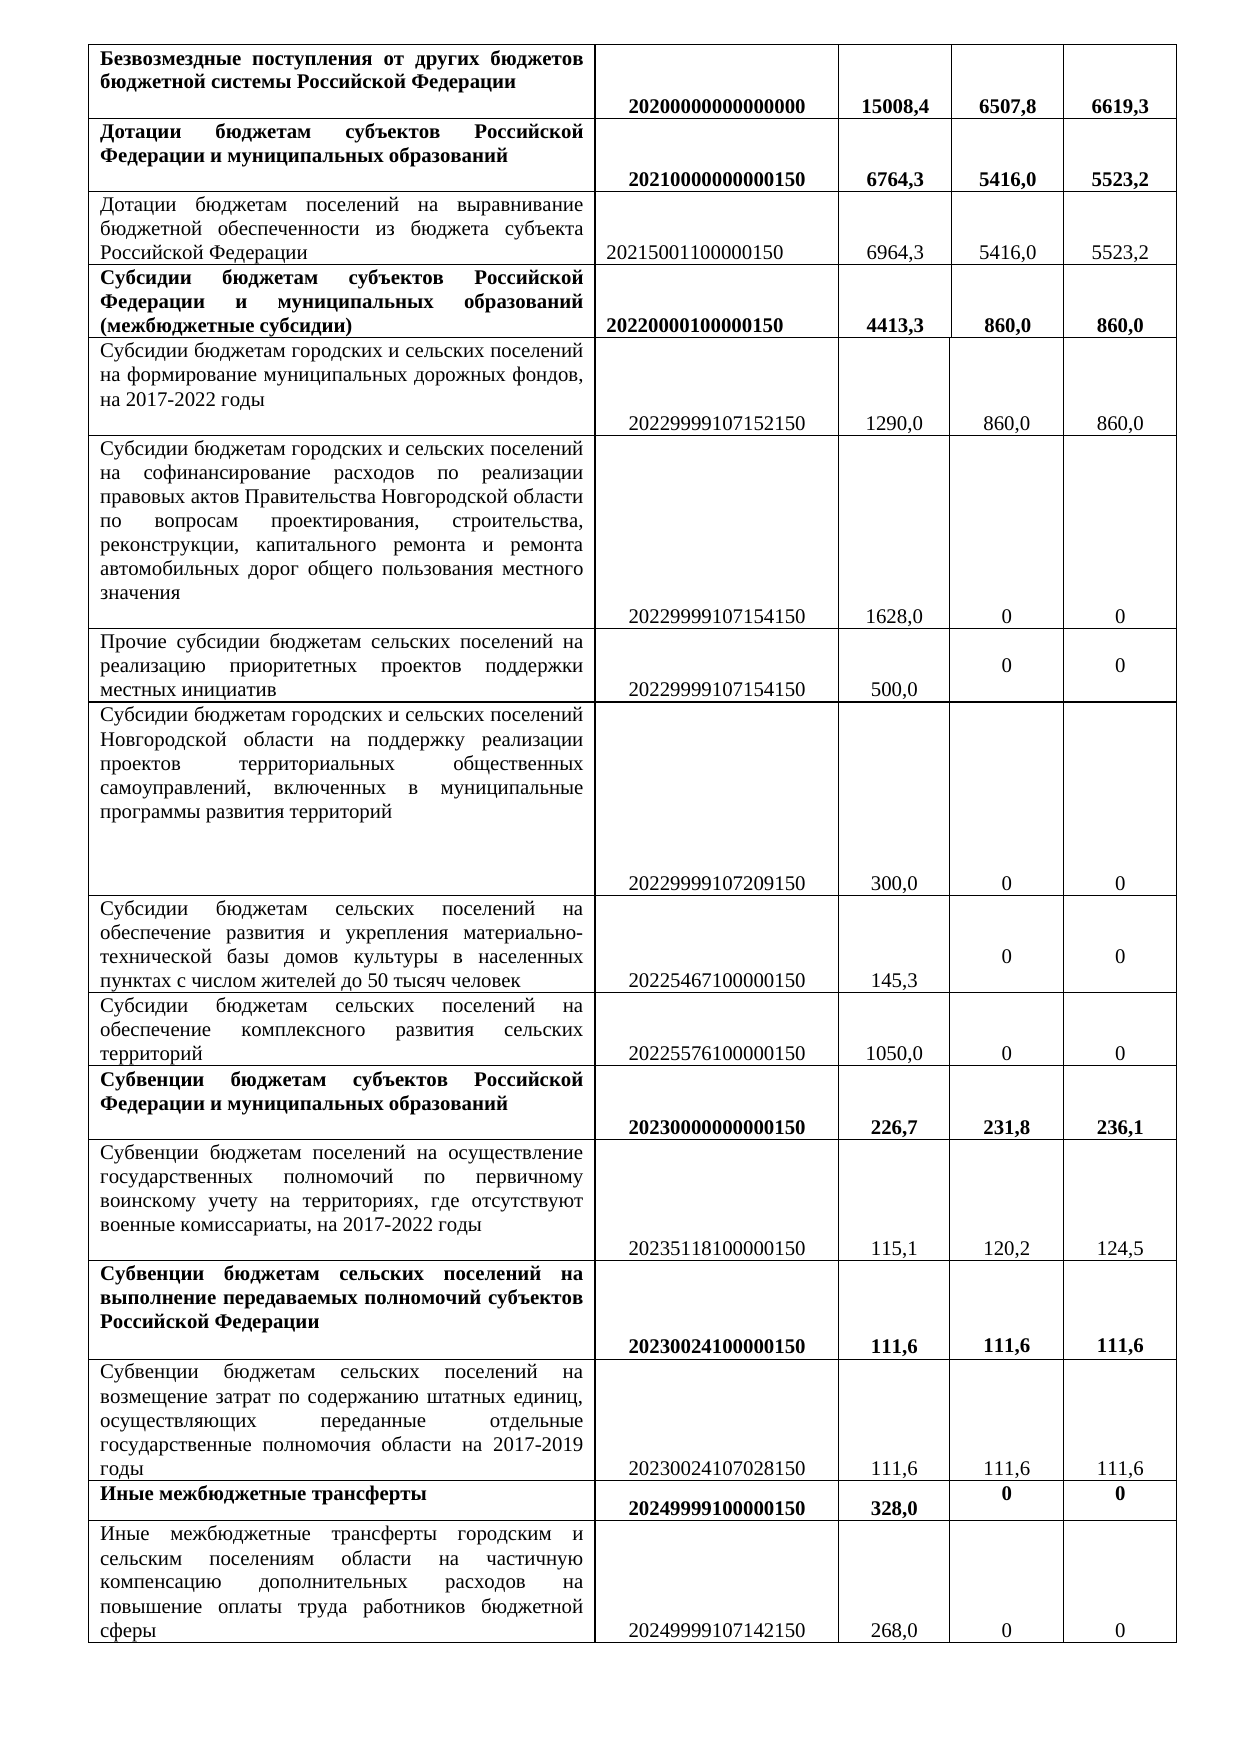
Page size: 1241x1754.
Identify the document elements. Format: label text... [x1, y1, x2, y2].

table_cell 268,0 [839, 1521, 949, 1642]
table_cell 0 [950, 1521, 1063, 1642]
table_cell 0 [950, 1481, 1063, 1520]
table_cell 111,6 [1064, 1360, 1176, 1480]
table_cell 111,6 [950, 1360, 1063, 1480]
table_cell Субсидии бюджетам городских и сельских поселений на формирование муниципальных дорожных фондов, на 2017-2022 годы [89, 338, 594, 434]
table_cell 20210000000000150 [596, 119, 838, 191]
table_cell Субсидии бюджетам городских и сельских поселений Новгородской области на поддержку реализации проектов территориальных общественных самоуправлений, включенных в муниципальные программы развития территорий [89, 703, 594, 895]
table_cell 20225576100000150 [596, 993, 838, 1065]
table_cell 20230024100000150 [596, 1261, 838, 1358]
table_cell 145,3 [839, 896, 949, 992]
table_cell 20229999107154150 [596, 436, 838, 628]
table_cell 1050,0 [839, 993, 949, 1065]
table_cell 0 [950, 993, 1063, 1065]
table_cell Иные межбюджетные трансферты городским и сельским поселениям области на частичную компенсацию дополнительных расходов на повышение оплаты труда работников бюджетной сферы [89, 1521, 594, 1642]
table_cell Субсидии бюджетам субъектов Российской Федерации и муниципальных образований (межбюджетные субсидии) [89, 265, 594, 337]
table_cell 328,0 [839, 1481, 949, 1520]
table_cell 20229999107209150 [596, 703, 838, 895]
table_cell 20225467100000150 [596, 896, 838, 992]
table_cell 860,0 [950, 338, 1063, 434]
table_cell 860,0 [952, 265, 1063, 337]
table_cell 0 [1064, 896, 1176, 992]
table_cell 20249999100000150 [596, 1481, 838, 1520]
table_cell 231,8 [950, 1066, 1063, 1139]
table_cell 860,0 [1064, 338, 1176, 434]
table_cell 124,5 [1064, 1140, 1176, 1260]
table_cell 6507,8 [952, 45, 1063, 118]
table_cell 111,6 [839, 1360, 949, 1480]
table_cell 20200000000000000 [596, 45, 838, 118]
table_cell Субвенции бюджетам поселений на осуществление государственных полномочий по первичному воинскому учету на территориях, где отсутствуют военные комиссариаты, на 2017-2022 годы [89, 1140, 594, 1260]
table_cell Субвенции бюджетам субъектов Российской Федерации и муниципальных образований [89, 1066, 594, 1139]
table_cell 860,0 [1064, 265, 1176, 337]
table_cell Субсидии бюджетам сельских поселений на обеспечение развития и укрепления материально-технической базы домов культуры в населенных пунктах с числом жителей до 50 тысяч человек [89, 896, 594, 992]
table_cell 226,7 [839, 1066, 949, 1139]
table_cell 6619,3 [1064, 45, 1176, 118]
table_cell Дотации бюджетам поселений на выравнивание бюджетной обеспеченности из бюджета субъекта Российской Федерации [89, 192, 594, 264]
table_cell 0 [1064, 436, 1176, 628]
table_cell 120,2 [950, 1140, 1063, 1260]
table_cell 5523,2 [1064, 119, 1176, 191]
table_cell Прочие субсидии бюджетам сельских поселений на реализацию приоритетных проектов поддержки местных инициатив [89, 629, 594, 701]
table_cell 5416,0 [952, 192, 1063, 264]
table_cell 6964,3 [839, 192, 951, 264]
table_cell 5416,0 [952, 119, 1063, 191]
table_cell Иные межбюджетные трансферты [89, 1481, 594, 1520]
table_cell 1628,0 [839, 436, 949, 628]
table_cell Субсидии бюджетам сельских поселений на обеспечение комплексного развития сельских территорий [89, 993, 594, 1065]
table_cell 6764,3 [839, 119, 951, 191]
table_cell 20220000100000150 [596, 265, 838, 337]
table_cell 0 [950, 629, 1063, 701]
table_cell 20235118100000150 [596, 1140, 838, 1260]
table_cell 0 [1064, 993, 1176, 1065]
table_cell 5523,2 [1064, 192, 1176, 264]
table_cell Субсидии бюджетам городских и сельских поселений на софинансирование расходов по реализации правовых актов Правительства Новгородской области по вопросам проектирования, строительства, реконструкции, капитального ремонта и ремонта автомобильных дорог общего пользования местного значения [89, 436, 594, 628]
table_cell 20249999107142150 [596, 1521, 838, 1642]
table_cell 500,0 [839, 629, 949, 701]
table_cell Безвозмездные поступления от других бюджетов бюджетной системы Российской Федерации [89, 45, 594, 118]
table_cell 111,6 [839, 1261, 949, 1358]
table_cell 111,6 [950, 1261, 1063, 1358]
table_cell Субвенции бюджетам сельских поселений на выполнение передаваемых полномочий субъектов Российской Федерации [89, 1261, 594, 1358]
table_cell 115,1 [839, 1140, 949, 1260]
table_cell Субвенции бюджетам сельских поселений на возмещение затрат по содержанию штатных единиц, осуществляющих переданные отдельные государственные полномочия области на 2017-2019 годы [89, 1360, 594, 1480]
table_cell 20230024107028150 [596, 1360, 838, 1480]
table_cell 20229999107154150 [596, 629, 838, 701]
table_cell 1290,0 [839, 338, 949, 434]
table_cell 0 [950, 436, 1063, 628]
table_cell 20215001100000150 [596, 192, 838, 264]
table_cell 20230000000000150 [596, 1066, 838, 1139]
table_cell 111,6 [1064, 1261, 1176, 1358]
table_cell 4413,3 [839, 265, 951, 337]
table_cell 236,1 [1064, 1066, 1176, 1139]
table_cell Дотации бюджетам субъектов Российской Федерации и муниципальных образований [89, 119, 594, 191]
table_cell 300,0 [839, 703, 949, 895]
table_cell 20229999107152150 [596, 338, 838, 434]
table_cell 0 [1064, 1521, 1176, 1642]
table_cell 0 [1064, 1481, 1176, 1520]
table_cell 0 [950, 896, 1063, 992]
table_cell 15008,4 [839, 45, 951, 118]
table_cell 0 [1064, 629, 1176, 701]
table_cell 0 [950, 703, 1063, 895]
table_cell 0 [1064, 703, 1176, 895]
